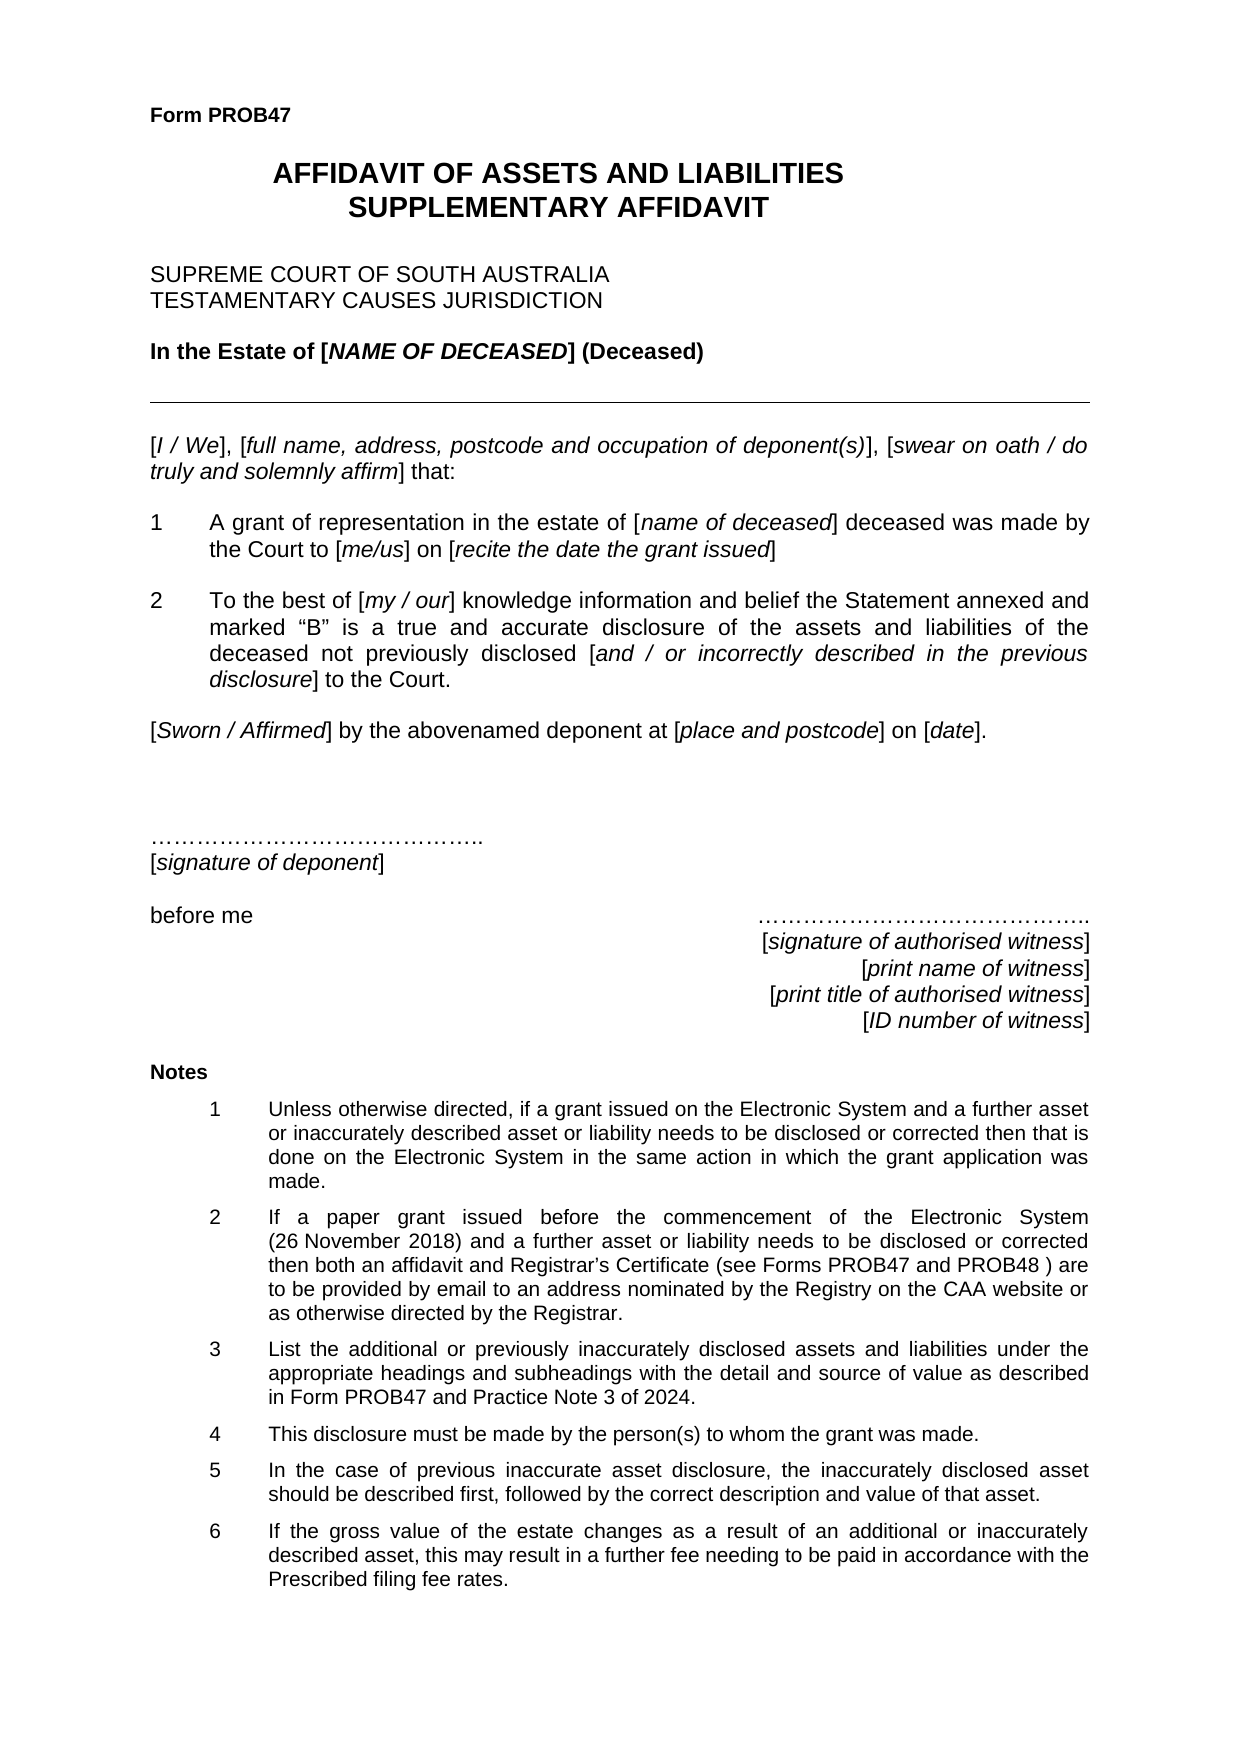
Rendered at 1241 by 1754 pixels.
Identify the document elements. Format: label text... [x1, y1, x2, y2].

text Notes [150, 1060, 1090, 1084]
text 1 Unless otherwise directed, if a grant issued on the Electronic System and a further asset or inaccurately described asset or liability needs to be disclosed or corrected then that is done on the Electronic System in the same action in which the grant application was made. [209, 1097, 1090, 1192]
text 6 If the gross value of the estate changes as a result of an additional or inaccurately described asset, this may result in a further fee needing to be paid in accordance with the Prescribed filing fee rates. [209, 1518, 1090, 1590]
text 1 A grant of representation in the estate of [name of deceased] deceased was made by the Court to [me/us] on [recite the date the grant issued] [150, 509, 1090, 562]
text …………………………………….. [150, 823, 1090, 849]
text [ID number of witness] [150, 1007, 1090, 1034]
text 4 This disclosure must be made by the person(s) to whom the grant was made. [209, 1422, 1090, 1446]
text [Sworn / Affirmed] by the abovenamed deponent at [place and postcode] on [date]. [150, 717, 1090, 744]
text 2 To the best of [my / our] knowledge information and belief the Statement annexed and marked “B” is a true and accurate disclosure of the assets and liabilities of the deceased not previously disclosed [and / or incorrectly described in the previous disclosure] to the Court. [150, 587, 1090, 692]
text [I / We], [full name, address, postcode and occupation of deponent(s)], [swear on oath / do truly and solemnly affirm] that: [150, 432, 1090, 484]
text before me …………………………………….. [150, 902, 1090, 928]
text 2 If a paper grant issued before the commencement of the Electronic System (26 November 2018) and a further asset or liability needs to be disclosed or corrected then both an affidavit and Registrar’s Certificate (see Forms PROB47 and PROB48 ) are to be provided by email to an address nominated by the Registry on the CAA website or as otherwise directed by the Registrar. [209, 1205, 1090, 1325]
text TESTAMENTARY CAUSES JURISDICTION [150, 287, 910, 313]
text [print title of authorised witness] [150, 981, 1090, 1007]
text SUPREME COURT OF SOUTH AUSTRALIA [150, 261, 910, 287]
text In the Estate of [NAME OF DECEASED] (Deceased) [150, 338, 910, 365]
text 3 List the additional or previously inaccurately disclosed assets and liabilities under the appropriate headings and subheadings with the detail and source of value as described in Form PROB47 and Practice Note 3 of 2024. [209, 1337, 1090, 1409]
text [signature of deponent] [150, 849, 1090, 876]
text 5 In the case of previous inaccurate asset disclosure, the inaccurately disclosed asset should be described first, followed by the correct description and value of that asset. [209, 1458, 1090, 1506]
text [signature of authorised witness] [150, 928, 1090, 955]
text AFFIDAVIT OF ASSETS AND LIABILITIES SUPPLEMENTARY AFFIDAVIT [225, 156, 910, 223]
text [print name of witness] [150, 955, 1090, 981]
